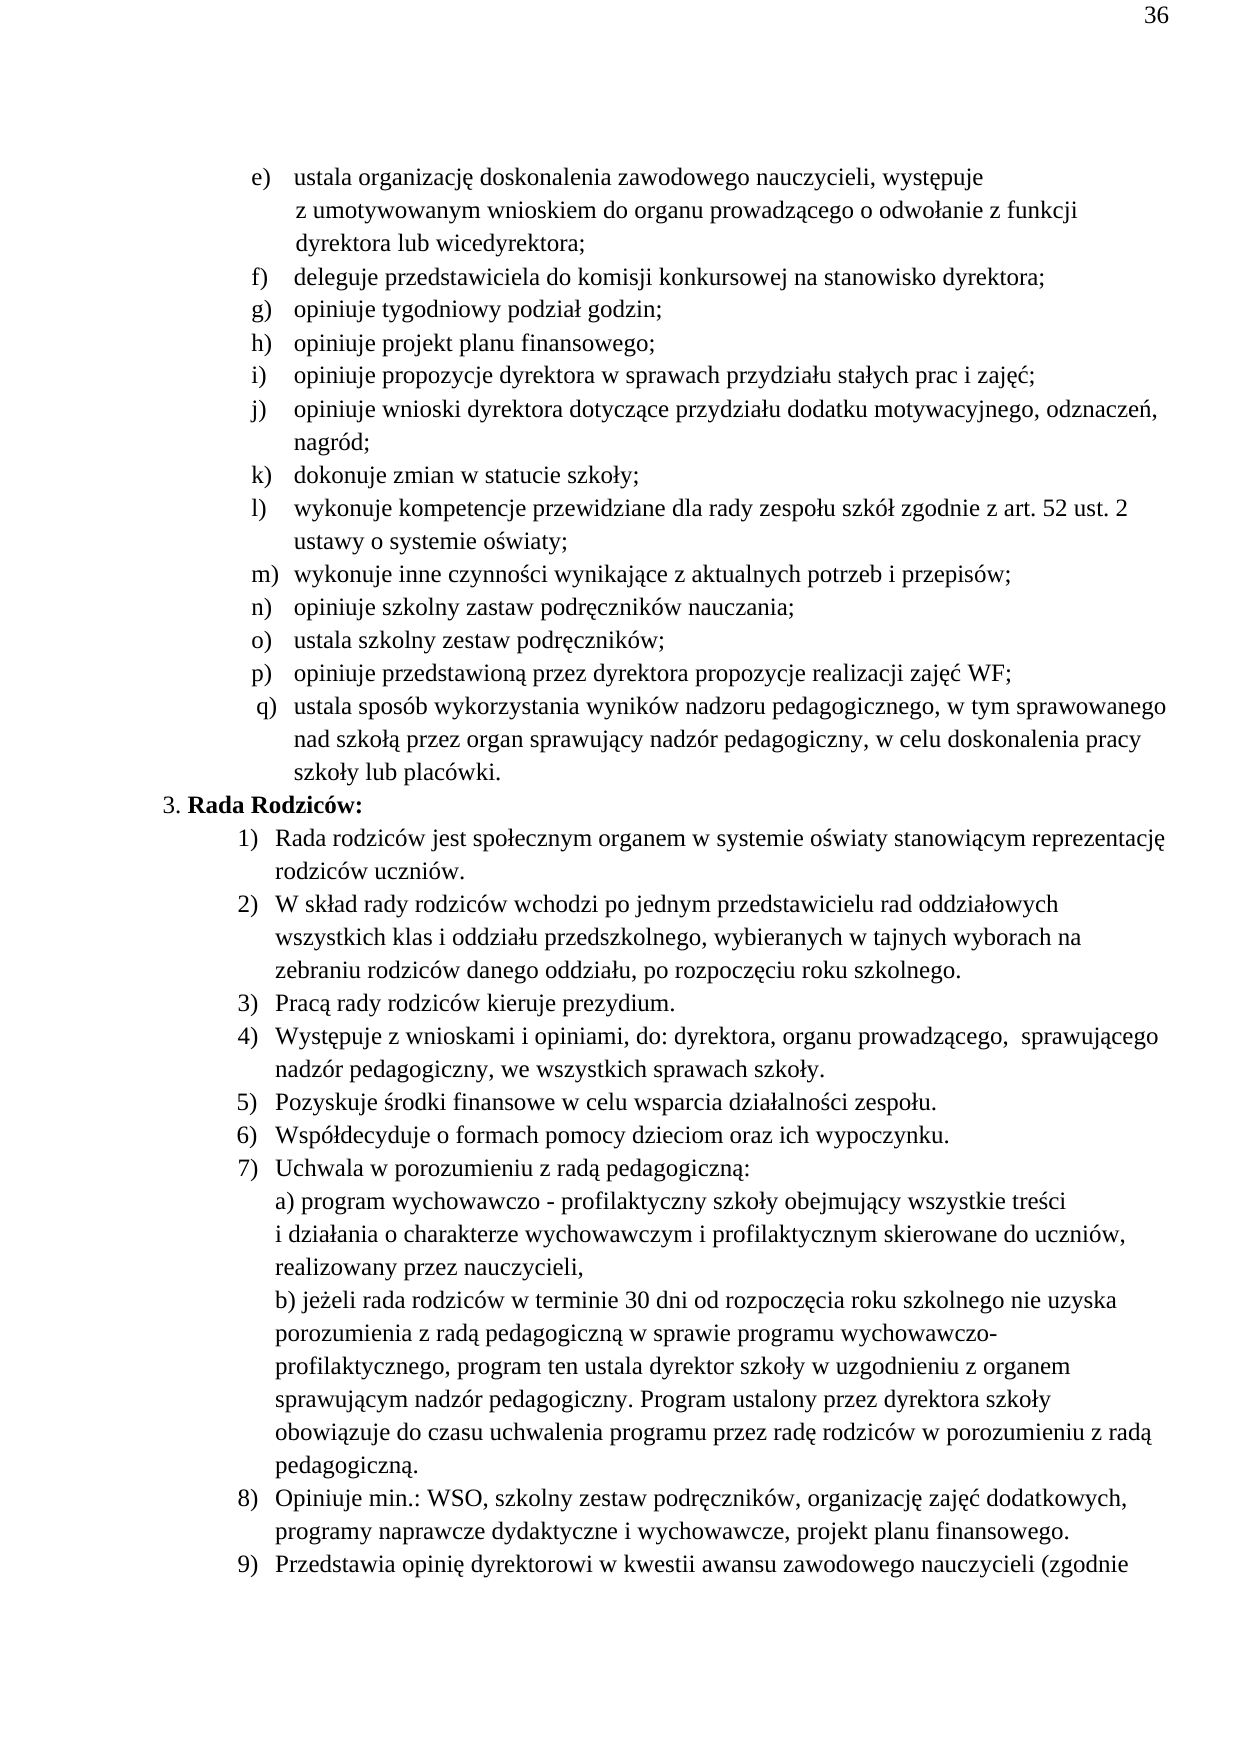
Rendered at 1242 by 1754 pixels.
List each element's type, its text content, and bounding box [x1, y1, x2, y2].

list Opiniuje min.: WSO, szkolny zestaw podręczników, organizację zajęć dodatkowych, programy naprawcze dydaktyczne i wychowawcze, projekt planu finansowego. [237, 1483, 1169, 1545]
list opiniuje wnioski dyrektora dotyczące przydziału dodatku motywacyjnego, odznaczeń, nagród; [251, 394, 1169, 455]
list Współdecyduje o formach pomocy dzieciom oraz ich wypoczynku. [236, 1120, 1169, 1149]
list ustala organizację doskonalenia zawodowego nauczycieli, występuje z umotywowanym wnioskiem do organu prowadzącego o odwołanie z funkcji dyrektora lub wicedyrektora; [251, 162, 1169, 257]
list opiniuje szkolny zastaw podręczników nauczania; [251, 592, 1169, 621]
list wykonuje kompetencje przewidziane dla rady zespołu szkół zgodnie z art. 52 ust. 2 ustawy o systemie oświaty; [251, 493, 1169, 554]
list Przedstawia opinię dyrektorowi w kwestii awansu zawodowego nauczycieli (zgodnie [237, 1549, 1169, 1578]
text b) jeżeli rada rodziców w terminie 30 dni od rozpoczęcia roku szkolnego nie uzyska porozumienia z radą pedagogiczną w sprawie programu wychowawczo- profilaktycznego, program ten ustala dyrektor szkoły w uzgodnieniu z organem sprawującym nadzór pedagogiczny. Program ustalony przez dyrektora szkoły obowiązuje do czasu uchwalenia programu przez radę rodziców w porozumieniu z radą pedagogiczną. [275, 1285, 1169, 1479]
list opiniuje propozycje dyrektora w sprawach przydziału stałych prac i zajęć; [251, 361, 1169, 389]
text 3. Rada Rodziców: [162, 790, 1169, 819]
list Rada rodziców jest społecznym organem w systemie oświaty stanowiącym reprezentację rodziców uczniów. [237, 823, 1169, 885]
list opiniuje przedstawioną przez dyrektora propozycje realizacji zajęć WF; [251, 658, 1169, 687]
list deleguje przedstawiciela do komisji konkursowej na stanowisko dyrektora; [251, 262, 1169, 290]
list Występuje z wnioskami i opiniami, do: dyrektora, organu prowadzącego, sprawującego nadzór pedagogiczny, we wszystkich sprawach szkoły. [237, 1021, 1169, 1083]
list ustala szkolny zestaw podręczników; [251, 625, 1169, 653]
list Uchwala w porozumieniu z radą pedagogiczną: a) program wychowawczo - profilaktyczny szkoły obejmujący wszystkie treści [237, 1153, 1169, 1215]
list dokonuje zmian w statucie szkoły; [251, 460, 1169, 488]
list Pozyskuje środki finansowe w celu wsparcia działalności zespołu. [236, 1087, 1169, 1116]
list W skład rady rodziców wchodzi po jednym przedstawicielu rad oddziałowych wszystkich klas i oddziału przedszkolnego, wybieranych w tajnych wyborach na zebraniu rodziców danego oddziału, po rozpoczęciu roku szkolnego. [237, 889, 1169, 984]
list wykonuje inne czynności wynikające z aktualnych potrzeb i przepisów; [251, 559, 1169, 587]
list ustala sposób wykorzystania wyników nadzoru pedagogicznego, w tym sprawowanego nad szkołą przez organ sprawujący nadzór pedagogiczny, w celu doskonalenia pracy szkoły lub placówki. [256, 691, 1169, 786]
list opiniuje projekt planu finansowego; [251, 328, 1169, 356]
list opiniuje tygodniowy podział godzin; [251, 294, 1169, 323]
list Pracą rady rodziców kieruje prezydium. [237, 988, 1169, 1017]
text i działania o charakterze wychowawczym i profilaktycznym skierowane do uczniów, realizowany przez nauczycieli, [275, 1219, 1169, 1281]
